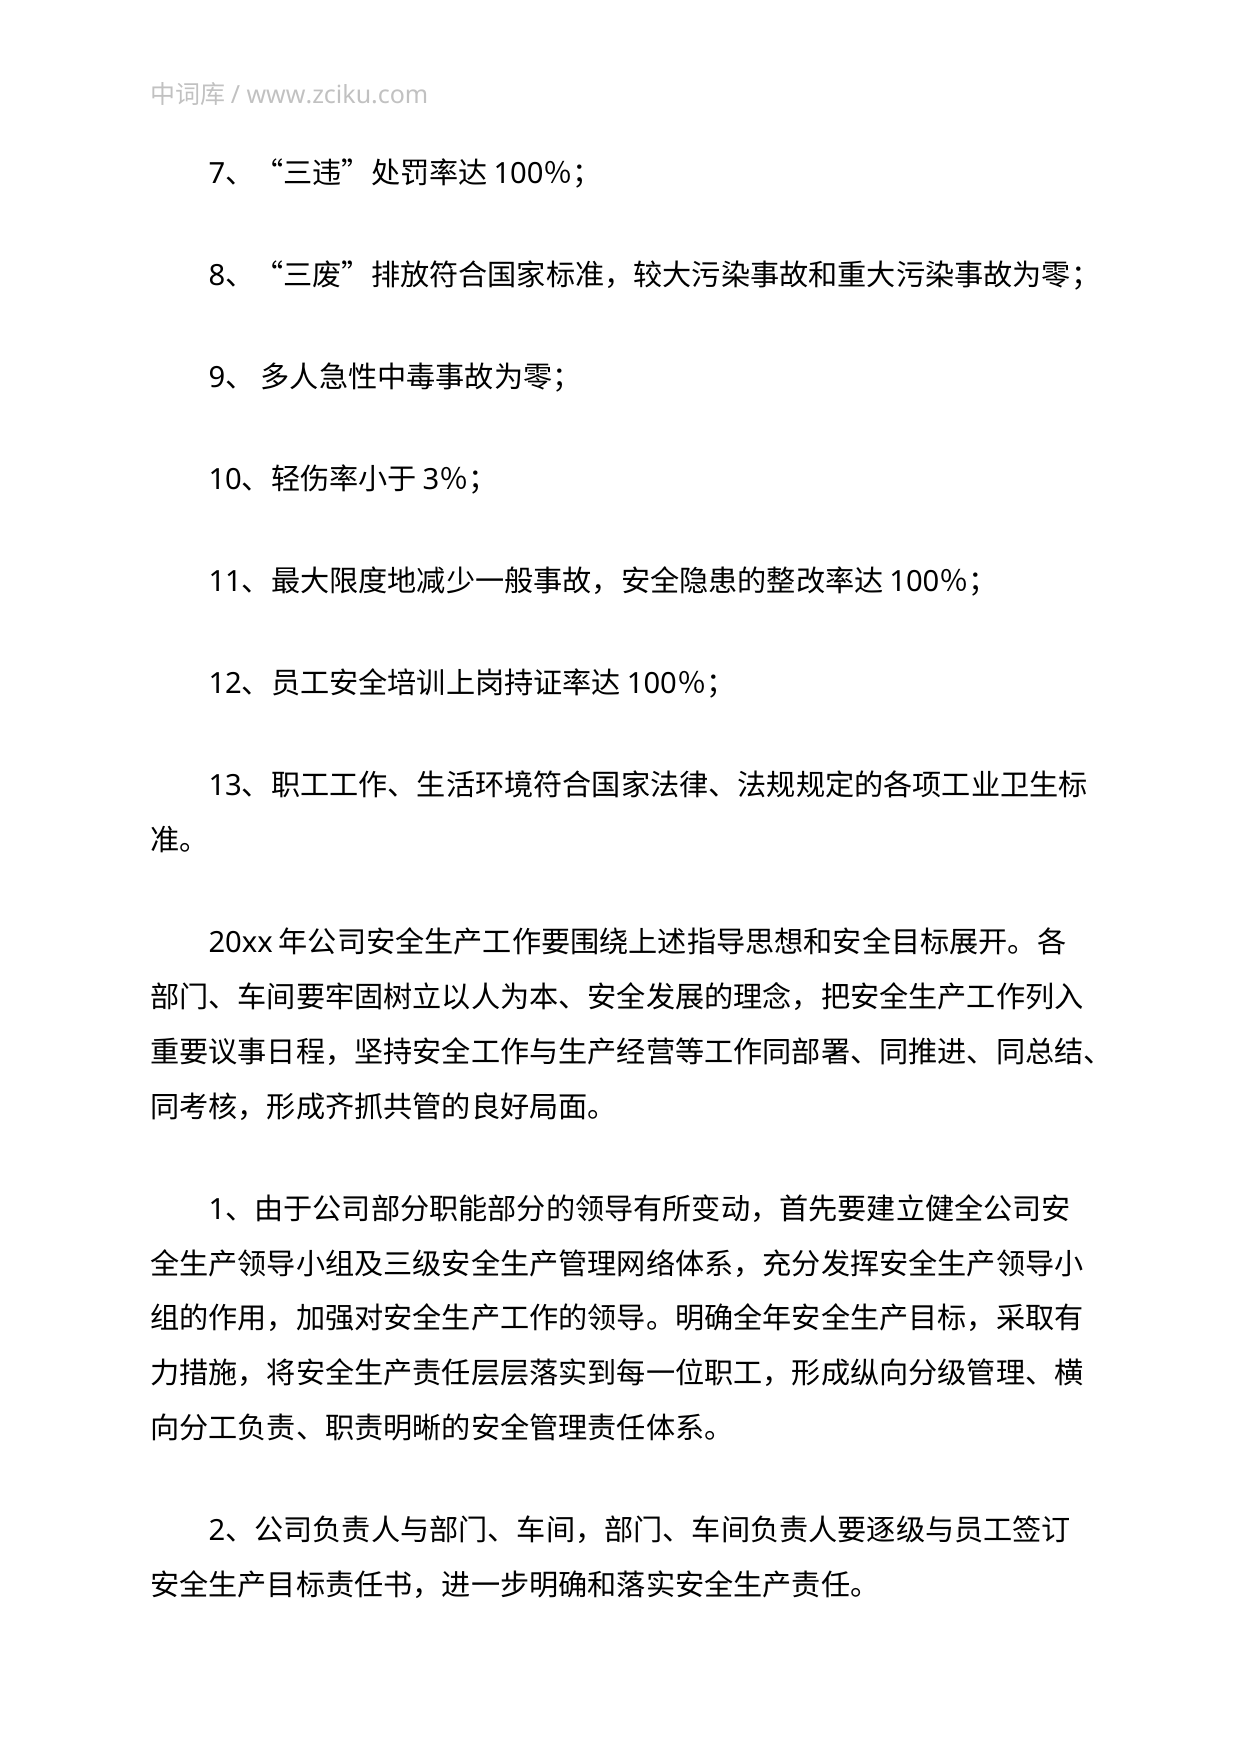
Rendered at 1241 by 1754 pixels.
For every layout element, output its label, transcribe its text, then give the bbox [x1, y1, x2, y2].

text 2、公司负责人与部门、车间，部门、车间负责人要逐级与员工签订安全生产目标责任书，进一步明确和落实安全生产责任。 [150, 1507, 1090, 1604]
text 7、“三违”处罚率达100％； [150, 150, 1090, 192]
text 8、“三废”排放符合国家标准，较大污染事故和重大污染事故为零； [150, 252, 1090, 294]
text 13、职工工作、生活环境符合国家法律、法规规定的各项工业卫生标准。 [150, 762, 1090, 859]
text 9、 多人急性中毒事故为零； [150, 354, 1090, 396]
text 12、员工安全培训上岗持证率达100％； [150, 660, 1090, 702]
text 10、轻伤率小于3％； [150, 456, 1090, 498]
text 20xx年公司安全生产工作要围绕上述指导思想和安全目标展开。各部门、车间要牢固树立以人为本、安全发展的理念，把安全生产工作列入重要议事日程，坚持安全工作与生产经营等工作同部署、同推进、同总结、同考核，形成齐抓共管的良好局面。 [150, 919, 1090, 1126]
text 1、由于公司部分职能部分的领导有所变动，首先要建立健全公司安全生产领导小组及三级安全生产管理网络体系，充分发挥安全生产领导小组的作用，加强对安全生产工作的领导。明确全年安全生产目标，采取有力措施，将安全生产责任层层落实到每一位职工，形成纵向分级管理、横向分工负责、职责明晰的安全管理责任体系。 [150, 1185, 1090, 1447]
text 11、最大限度地减少一般事故，安全隐患的整改率达100％； [150, 558, 1090, 600]
